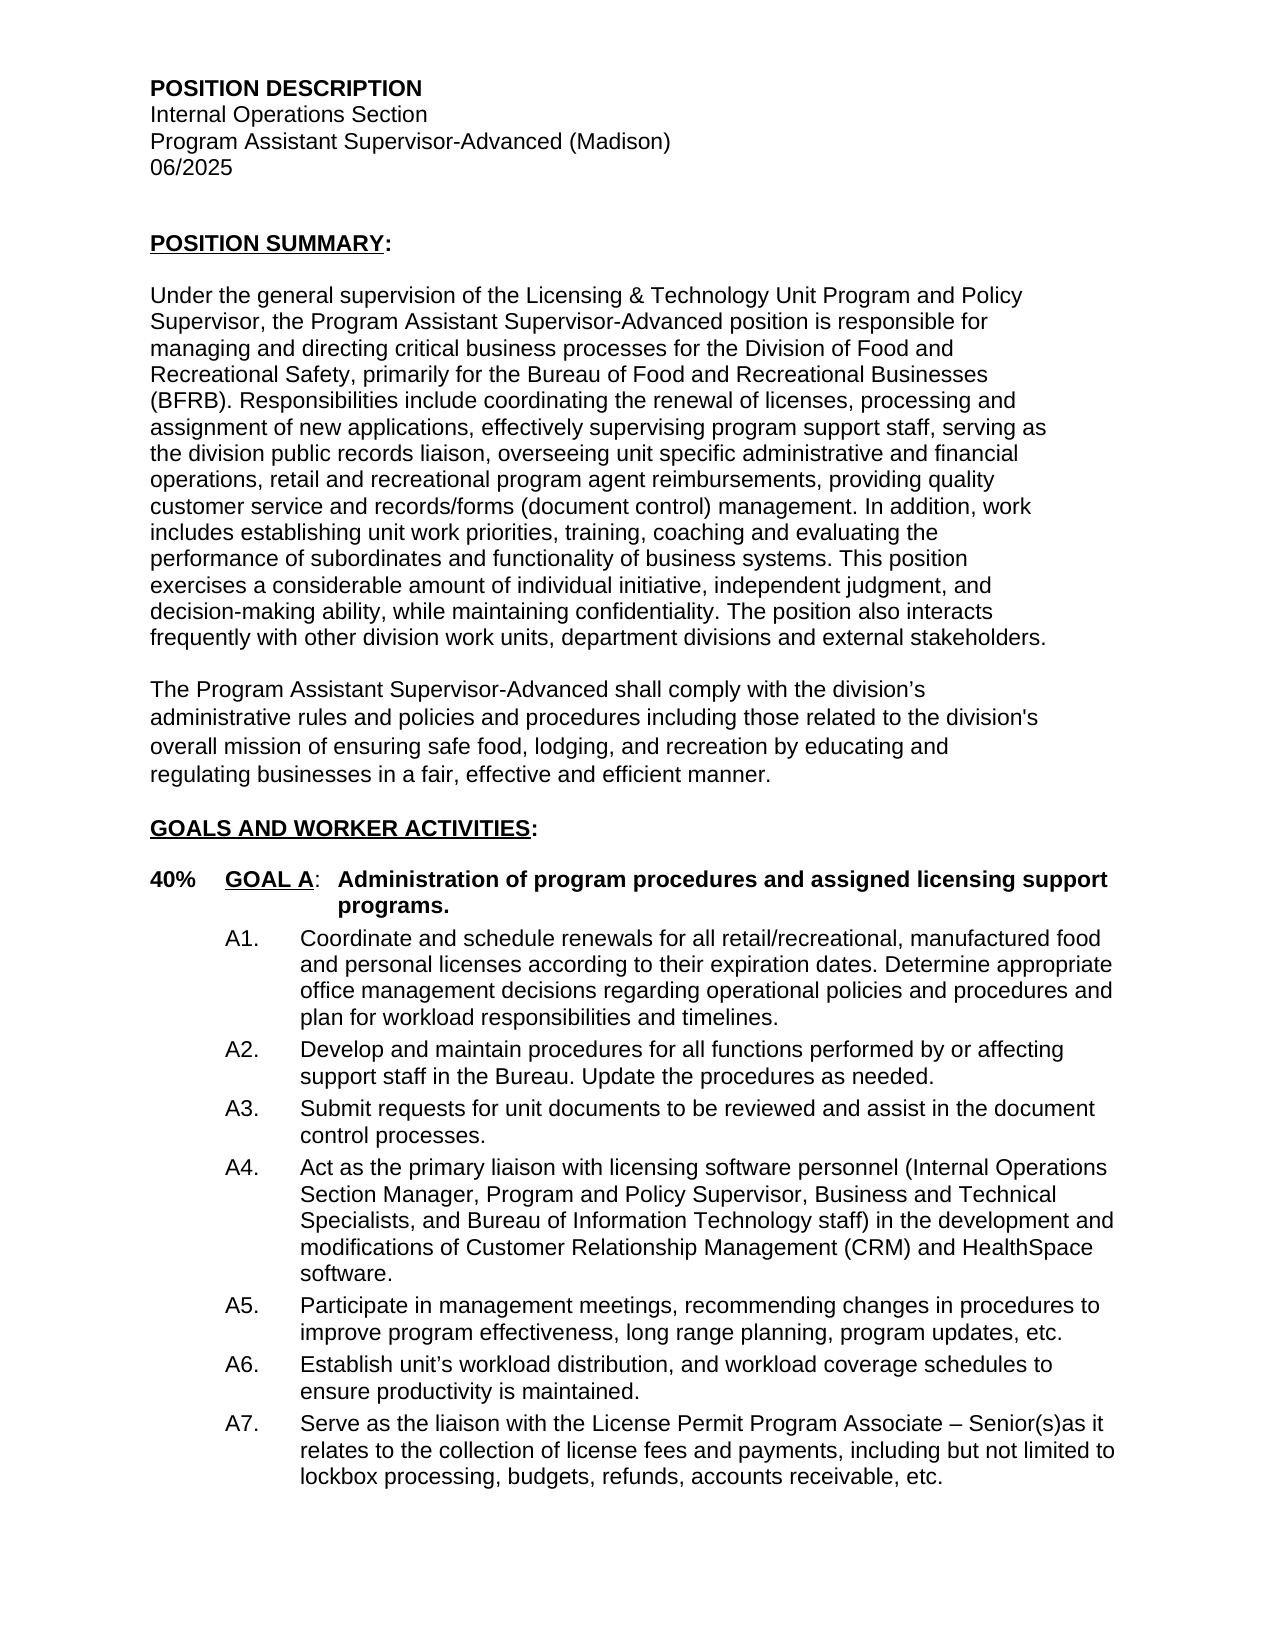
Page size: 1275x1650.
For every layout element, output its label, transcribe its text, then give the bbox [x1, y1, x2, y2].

subtitle 40% GOAL A: Administration of program procedures and assigned licensing support programs. [150, 866, 1125, 918]
subtitle GOALS AND WORKER ACTIVITIES: [150, 814, 1125, 841]
list Serve as the liaison with the License Permit Program Associate – Senior(s)as it relates to the collection of license fees and payments, including but not limited to lockbox processing, budgets, refunds, accounts receivable, etc. [225, 1410, 1125, 1489]
text POSITION SUMMARY: [150, 230, 1050, 257]
list Act as the primary liaison with licensing software personnel (Internal Operations Section Manager, Program and Policy Supervisor, Business and Technical Specialists, and Bureau of Information Technology staff) in the development and modifications of Customer Relationship Management (CRM) and HealthSpace software. [225, 1154, 1125, 1286]
list Establish unit’s workload distribution, and workload coverage schedules to ensure productivity is maintained. [225, 1351, 1125, 1404]
list Submit requests for unit documents to be reviewed and assist in the document control processes. [225, 1095, 1125, 1148]
text The Program Assistant Supervisor-Advanced shall comply with the division’s administrative rules and policies and procedures including those related to the division's overall mission of ensuring safe food, lodging, and recreation by educating and regulating businesses in a fair, effective and efficient manner. [150, 676, 1050, 787]
list Coordinate and schedule renewals for all retail/recreational, manufactured food and personal licenses according to their expiration dates. Determine appropriate office management decisions regarding operational policies and procedures and plan for workload responsibilities and timelines. [225, 925, 1125, 1030]
text Under the general supervision of the Licensing & Technology Unit Program and Policy Supervisor, the Program Assistant Supervisor-Advanced position is responsible for managing and directing critical business processes for the Division of Food and Recreational Safety, primarily for the Bureau of Food and Recreational Businesses (BFRB). Responsibilities include coordinating the renewal of licenses, processing and assignment of new applications, effectively supervising program support staff, serving as the division public records liaison, overseeing unit specific administrative and financial operations, retail and recreational program agent reimbursements, providing quality customer service and records/forms (document control) management. In addition, work includes establishing unit work priorities, training, coaching and evaluating the performance of subordinates and functionality of business systems. This position exercises a considerable amount of individual initiative, independent judgment, and decision-making ability, while maintaining confidentiality. The position also interacts frequently with other division work units, department divisions and external stakeholders. [150, 282, 1050, 651]
list Participate in management meetings, recommending changes in procedures to improve program effectiveness, long range planning, program updates, etc. [225, 1292, 1125, 1345]
list Develop and maintain procedures for all functions performed by or affecting support staff in the Bureau. Update the procedures as needed. [225, 1036, 1125, 1089]
